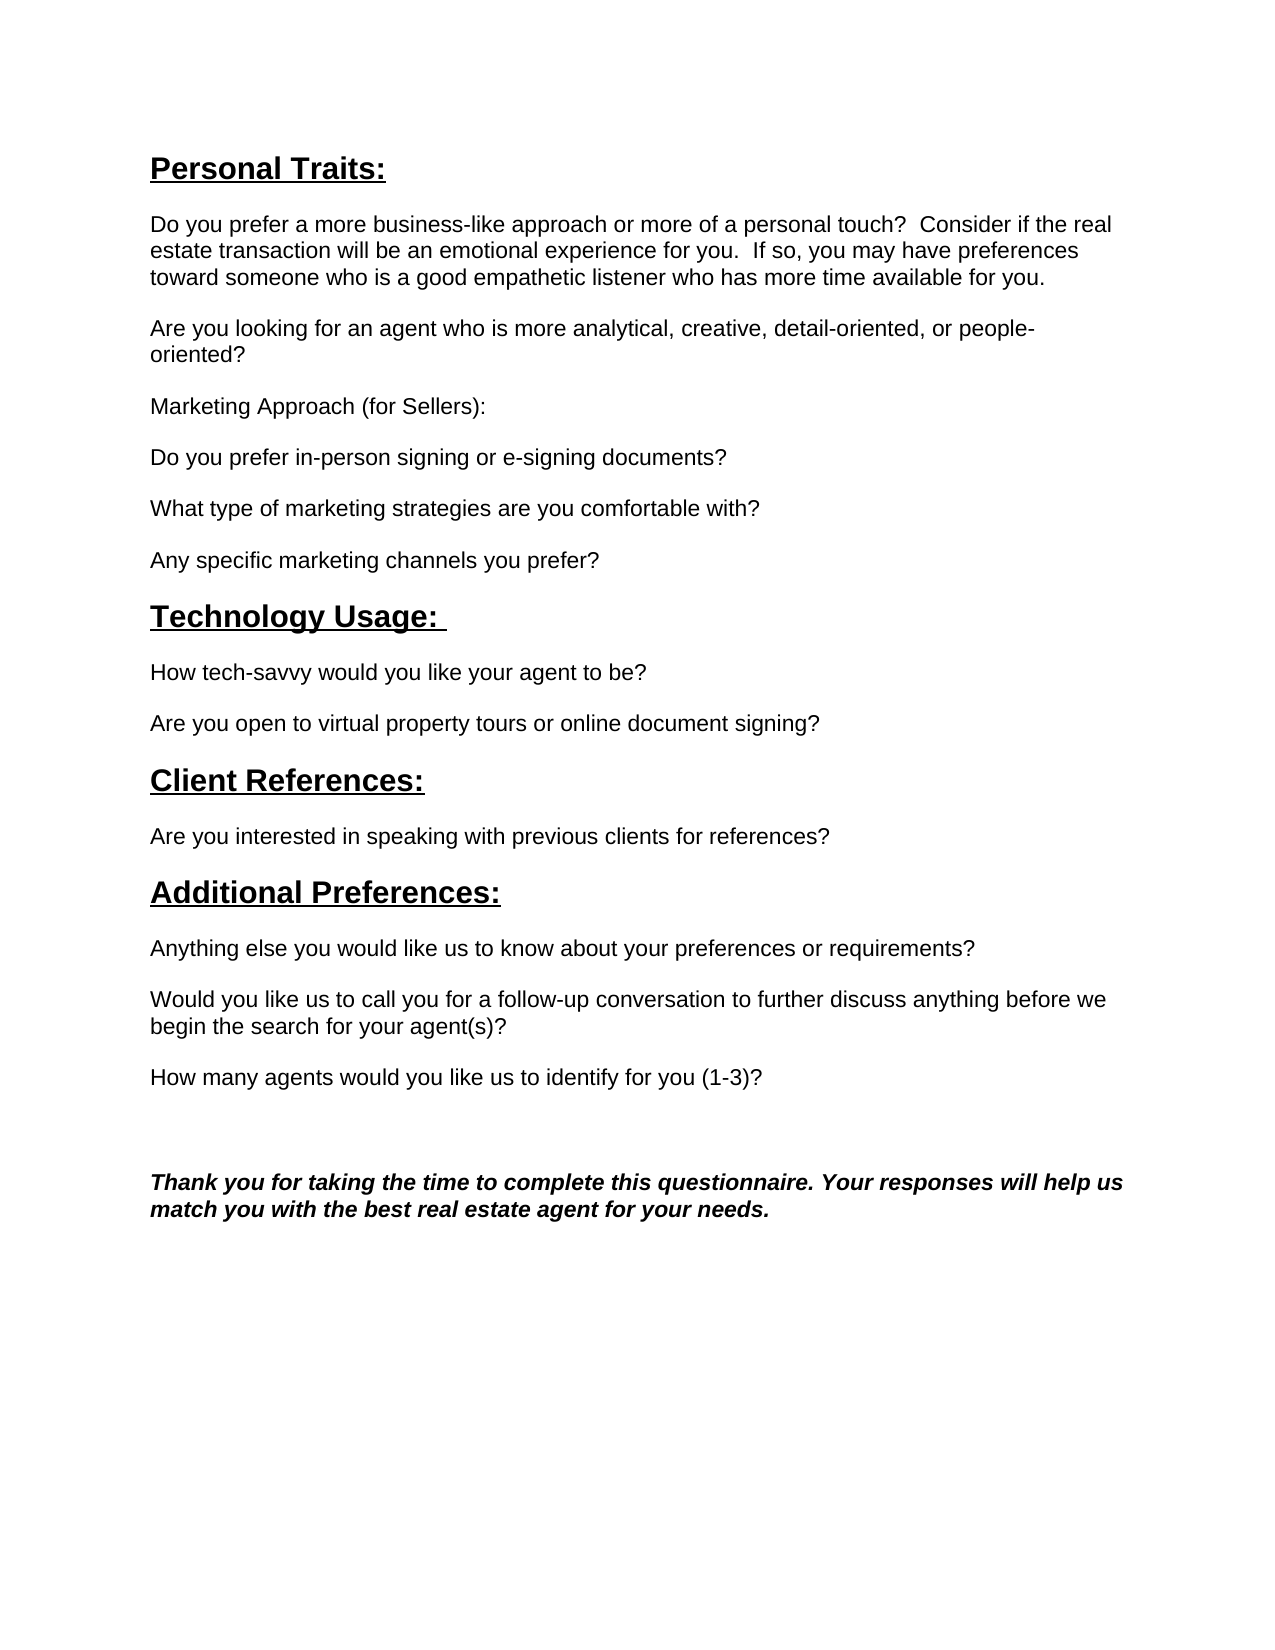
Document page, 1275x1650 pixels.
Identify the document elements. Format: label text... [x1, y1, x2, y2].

text Any specific marketing channels you prefer? [150, 547, 1125, 573]
text How tech-savvy would you like your agent to be? [150, 659, 1125, 685]
text Additional Preferences: [150, 874, 1125, 910]
text Are you looking for an agent who is more analytical, creative, detail-oriented, or people-oriented? [150, 315, 1125, 368]
text Are you open to virtual property tours or online document signing? [150, 710, 1125, 737]
text Technology Usage: [150, 598, 1125, 634]
text Would you like us to call you for a follow-up conversation to further discuss anything before we begin the search for your agent(s)? [150, 986, 1125, 1039]
text How many agents would you like us to identify for you (1-3)? [150, 1064, 1125, 1090]
text Marketing Approach (for Sellers): [150, 393, 1125, 419]
text Personal Traits: [150, 150, 1125, 186]
text Anything else you would like us to know about your preferences or requirements? [150, 935, 1125, 961]
text Client References: [150, 762, 1125, 798]
text Thank you for taking the time to complete this questionnaire. Your responses will help us match you with the best real estate agent for your needs. [150, 1169, 1125, 1222]
text What type of marketing strategies are you comfortable with? [150, 495, 1125, 522]
text Do you prefer a more business-like approach or more of a personal touch? Consider if the real estate transaction will be an emotional experience for you. If so, you may have preferences toward someone who is a good empathetic listener who has more time available for you. [150, 211, 1125, 290]
text Are you interested in speaking with previous clients for references? [150, 823, 1125, 849]
text Do you prefer in-person signing or e-signing documents? [150, 444, 1125, 470]
